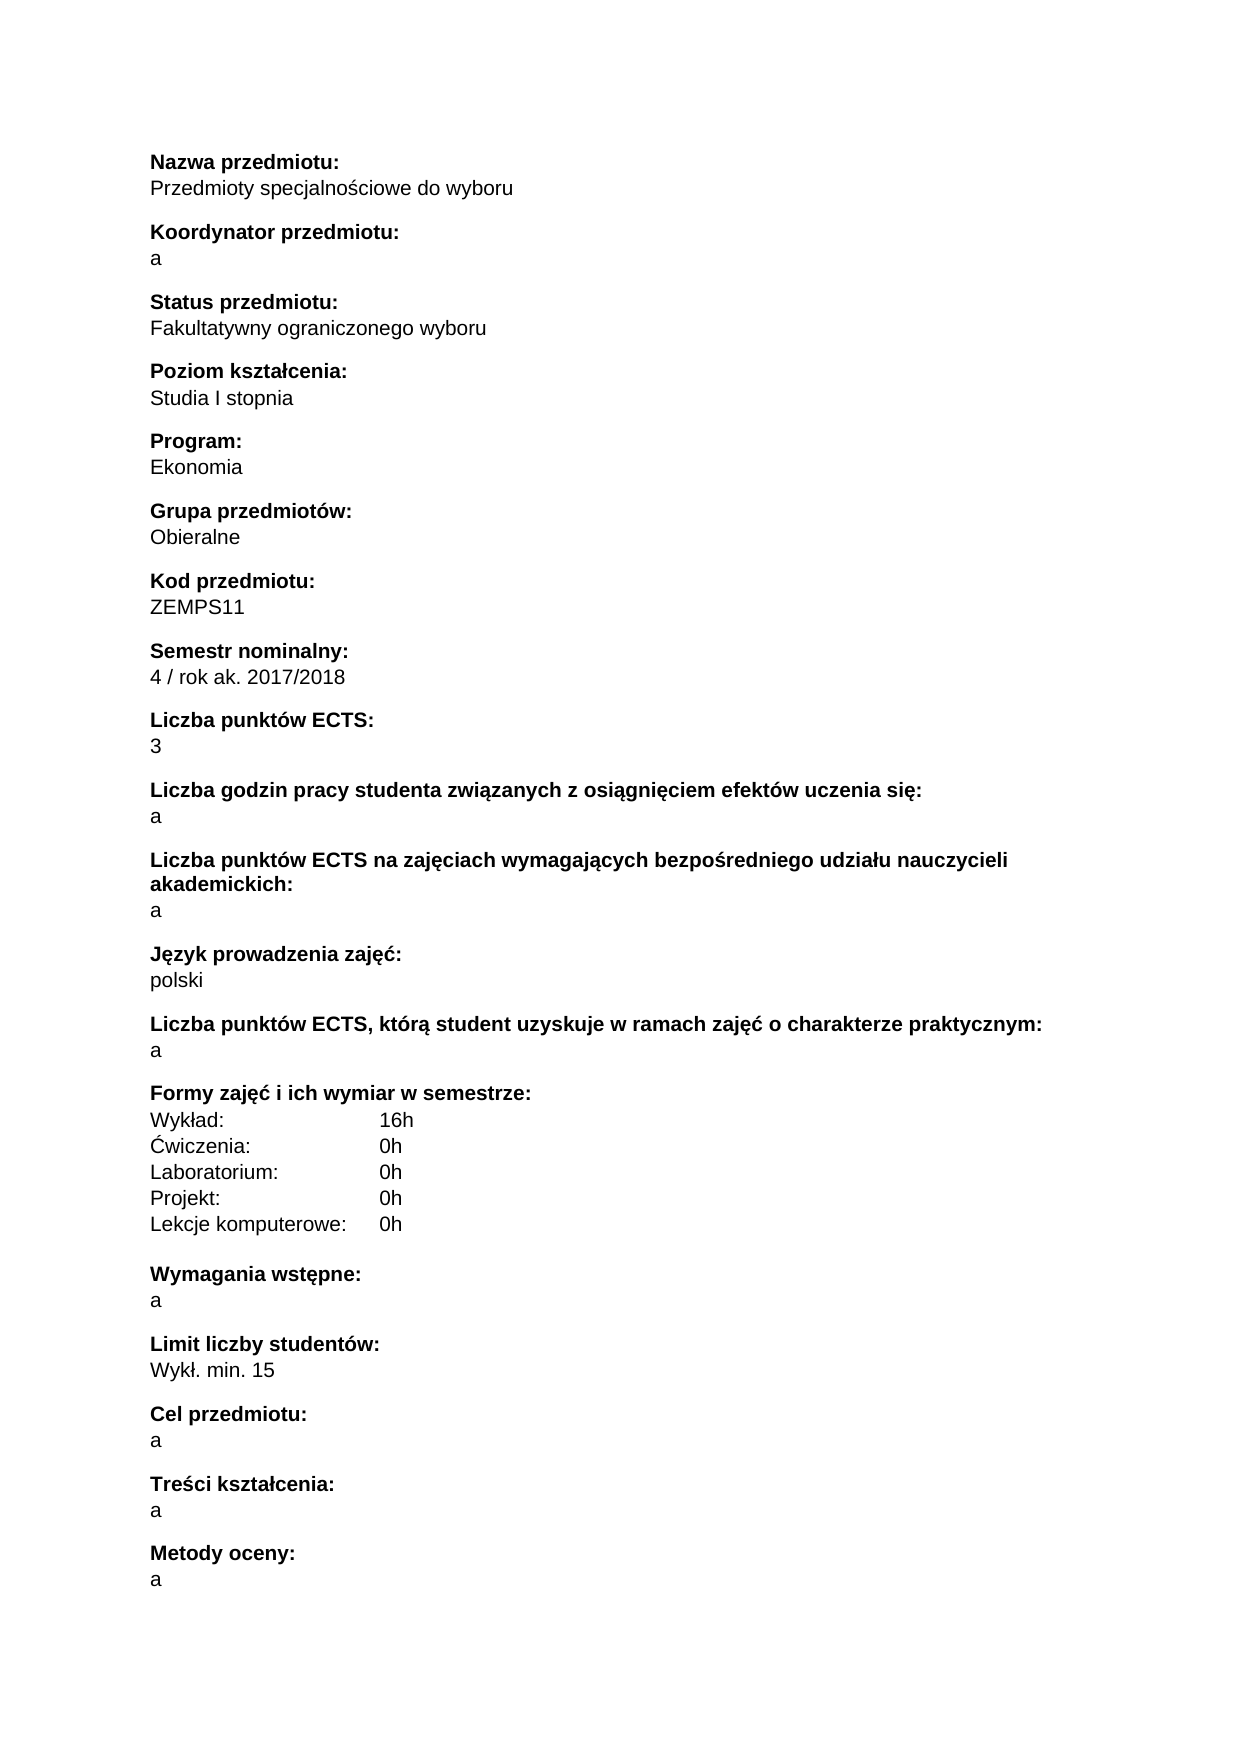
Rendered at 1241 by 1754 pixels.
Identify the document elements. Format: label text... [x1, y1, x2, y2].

text Kod przedmiotu: [150, 569, 1090, 593]
text Metody oceny: [150, 1541, 1090, 1565]
table_cell Laboratorium: [140, 1160, 367, 1184]
table_header Wykład: [140, 1108, 367, 1132]
text a [150, 1567, 1090, 1591]
text 4 / rok ak. 2017/2018 [150, 664, 1090, 688]
text a [150, 1497, 1090, 1521]
text Program: [150, 429, 1090, 453]
text Przedmioty specjalnościowe do wyboru [150, 176, 1090, 200]
text a [150, 898, 1090, 922]
text Semestr nominalny: [150, 638, 1090, 662]
table_cell 0h [369, 1132, 597, 1158]
text ZEMPS11 [150, 595, 1090, 619]
text Fakultatywny ograniczonego wyboru [150, 316, 1090, 339]
text Obieralne [150, 525, 1090, 549]
text a [150, 246, 1090, 270]
text Studia I stopnia [150, 385, 1090, 409]
text Wymagania wstępne: [150, 1262, 1090, 1286]
text Liczba godzin pracy studenta związanych z osiągnięciem efektów uczenia się: [150, 778, 1090, 802]
text a [150, 1288, 1090, 1312]
text Wykł. min. 15 [150, 1358, 1090, 1382]
text Cel przedmiotu: [150, 1402, 1090, 1426]
table_cell 0h [369, 1184, 597, 1210]
text a [150, 804, 1090, 828]
text polski [150, 968, 1090, 992]
table_cell 0h [369, 1158, 597, 1184]
text Formy zajęć i ich wymiar w semestrze: [150, 1081, 1090, 1105]
text a [150, 1428, 1090, 1452]
text Status przedmiotu: [150, 289, 1090, 313]
table_header 16h [369, 1108, 597, 1132]
text Treści kształcenia: [150, 1471, 1090, 1495]
text Poziom kształcenia: [150, 359, 1090, 383]
table_cell Lekcje komputerowe: [140, 1212, 367, 1236]
text Limit liczby studentów: [150, 1332, 1090, 1356]
table_cell Ćwiczenia: [140, 1134, 367, 1158]
table_cell 0h [369, 1210, 597, 1236]
text Liczba punktów ECTS, którą student uzyskuje w ramach zajęć o charakterze praktycznym: [150, 1011, 1090, 1035]
text Liczba punktów ECTS na zajęciach wymagających bezpośredniego udziału nauczycieli akademickich: [150, 848, 1090, 896]
text Koordynator przedmiotu: [150, 220, 1090, 244]
text Grupa przedmiotów: [150, 499, 1090, 523]
text 3 [150, 734, 1090, 758]
text Nazwa przedmiotu: [150, 150, 1090, 174]
text Język prowadzenia zajęć: [150, 942, 1090, 966]
text Liczba punktów ECTS: [150, 708, 1090, 732]
text a [150, 1037, 1090, 1061]
text Ekonomia [150, 455, 1090, 479]
table_cell Projekt: [140, 1186, 367, 1210]
